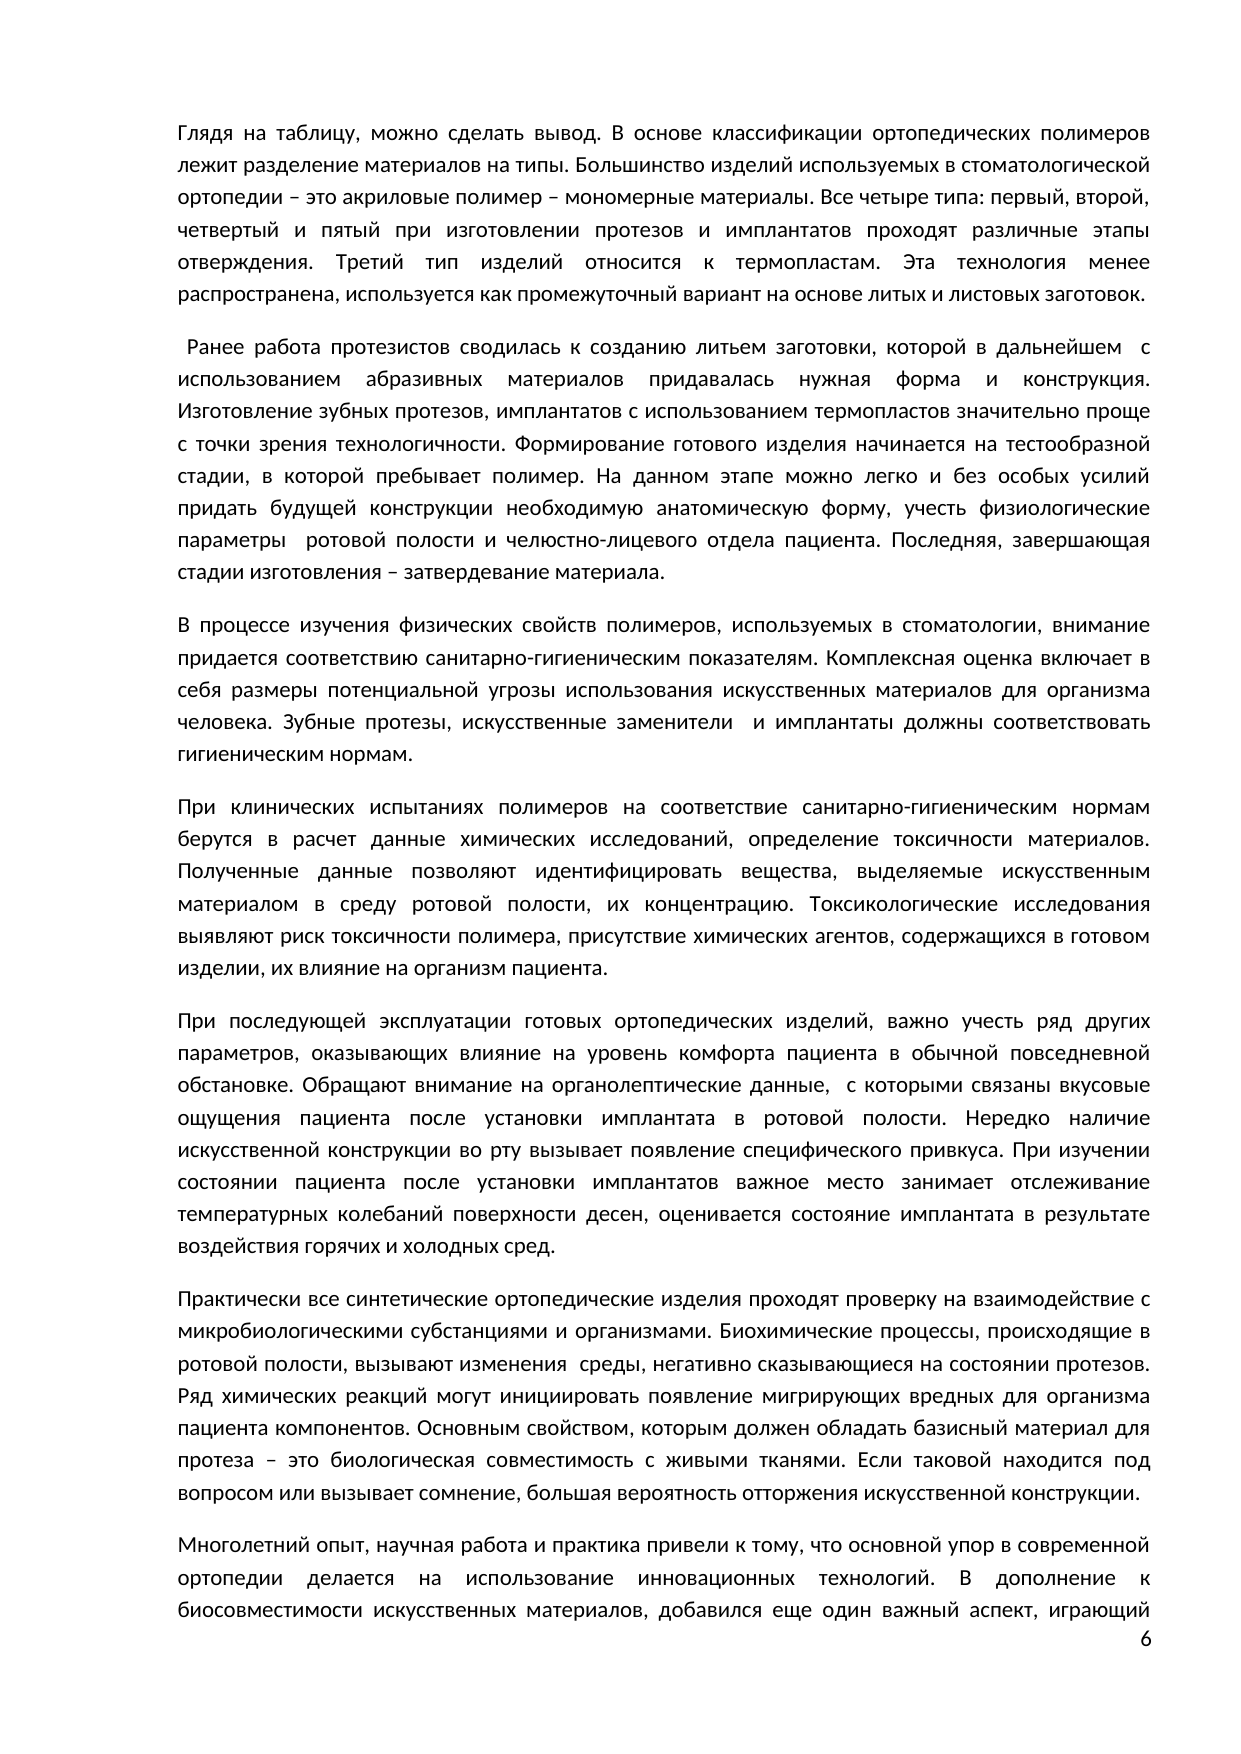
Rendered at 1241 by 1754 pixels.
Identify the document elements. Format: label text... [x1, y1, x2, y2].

text Ранее работа протезистов сводилась к созданию литьем заготовки, которой в дальнейшем с использованием абразивных материалов придавалась нужная форма и конструкция. Изготовление зубных протезов, имплантатов с использованием термопластов значительно проще с точки зрения технологичности. Формирование готового изделия начинается на тестообразной стадии, в которой пребывает полимер. На данном этапе можно легко и без особых усилий придать будущей конструкции необходимую анатомическую форму, учесть физиологические параметры ротовой полости и челюстно-лицевого отдела пациента. Последняя, завершающая стадии изготовления – затвердевание материала. [177, 332, 1152, 585]
text Глядя на таблицу, можно сделать вывод. В основе классификации ортопедических полимеров лежит разделение материалов на типы. Большинство изделий используемых в стоматологической ортопедии – это акриловые полимер – мономерные материалы. Все четыре типа: первый, второй, четвертый и пятый при изготовлении протезов и имплантатов проходят различные этапы отверждения. Третий тип изделий относится к термопластам. Эта технология менее распространена, используется как промежуточный вариант на основе литых и листовых заготовок. [177, 118, 1152, 307]
text В процессе изучения физических свойств полимеров, используемых в стоматологии, внимание придается соответствию санитарно-гигиеническим показателям. Комплексная оценка включает в себя размеры потенциальной угрозы использования искусственных материалов для организма человека. Зубные протезы, искусственные заменители и имплантаты должны соответствовать гигиеническим нормам. [177, 610, 1152, 767]
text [177, 1531, 1152, 1623]
text Практически все синтетические ортопедические изделия проходят проверку на взаимодействие с микробиологическими субстанциями и организмами. Биохимические процессы, происходящие в ротовой полости, вызывают изменения среды, негативно сказывающиеся на состоянии протезов. Ряд химических реакций могут инициировать появление мигрирующих вредных для организма пациента компонентов. Основным свойством, которым должен обладать базисный материал для протеза – это биологическая совместимость с живыми тканями. Если таковой находится под вопросом или вызывает сомнение, большая вероятность отторжения искусственной конструкции. [177, 1284, 1152, 1506]
text При последующей эксплуатации готовых ортопедических изделий, важно учесть ряд других параметров, оказывающих влияние на уровень комфорта пациента в обычной повседневной обстановке. Обращают внимание на органолептические данные, с которыми связаны вкусовые ощущения пациента после установки имплантата в ротовой полости. Нередко наличие искусственной конструкции во рту вызывает появление специфического привкуса. При изучении состоянии пациента после установки имплантатов важное место занимает отслеживание температурных колебаний поверхности десен, оценивается состояние имплантата в результате воздействия горячих и холодных сред. [177, 1006, 1152, 1259]
text При клинических испытаниях полимеров на соответствие санитарно-гигиеническим нормам берутся в расчет данные химических исследований, определение токсичности материалов. Полученные данные позволяют идентифицировать вещества, выделяемые искусственным материалом в среду ротовой полости, их концентрацию. Токсикологические исследования выявляют риск токсичности полимера, присутствие химических агентов, содержащихся в готовом изделии, их влияние на организм пациента. [177, 792, 1152, 981]
